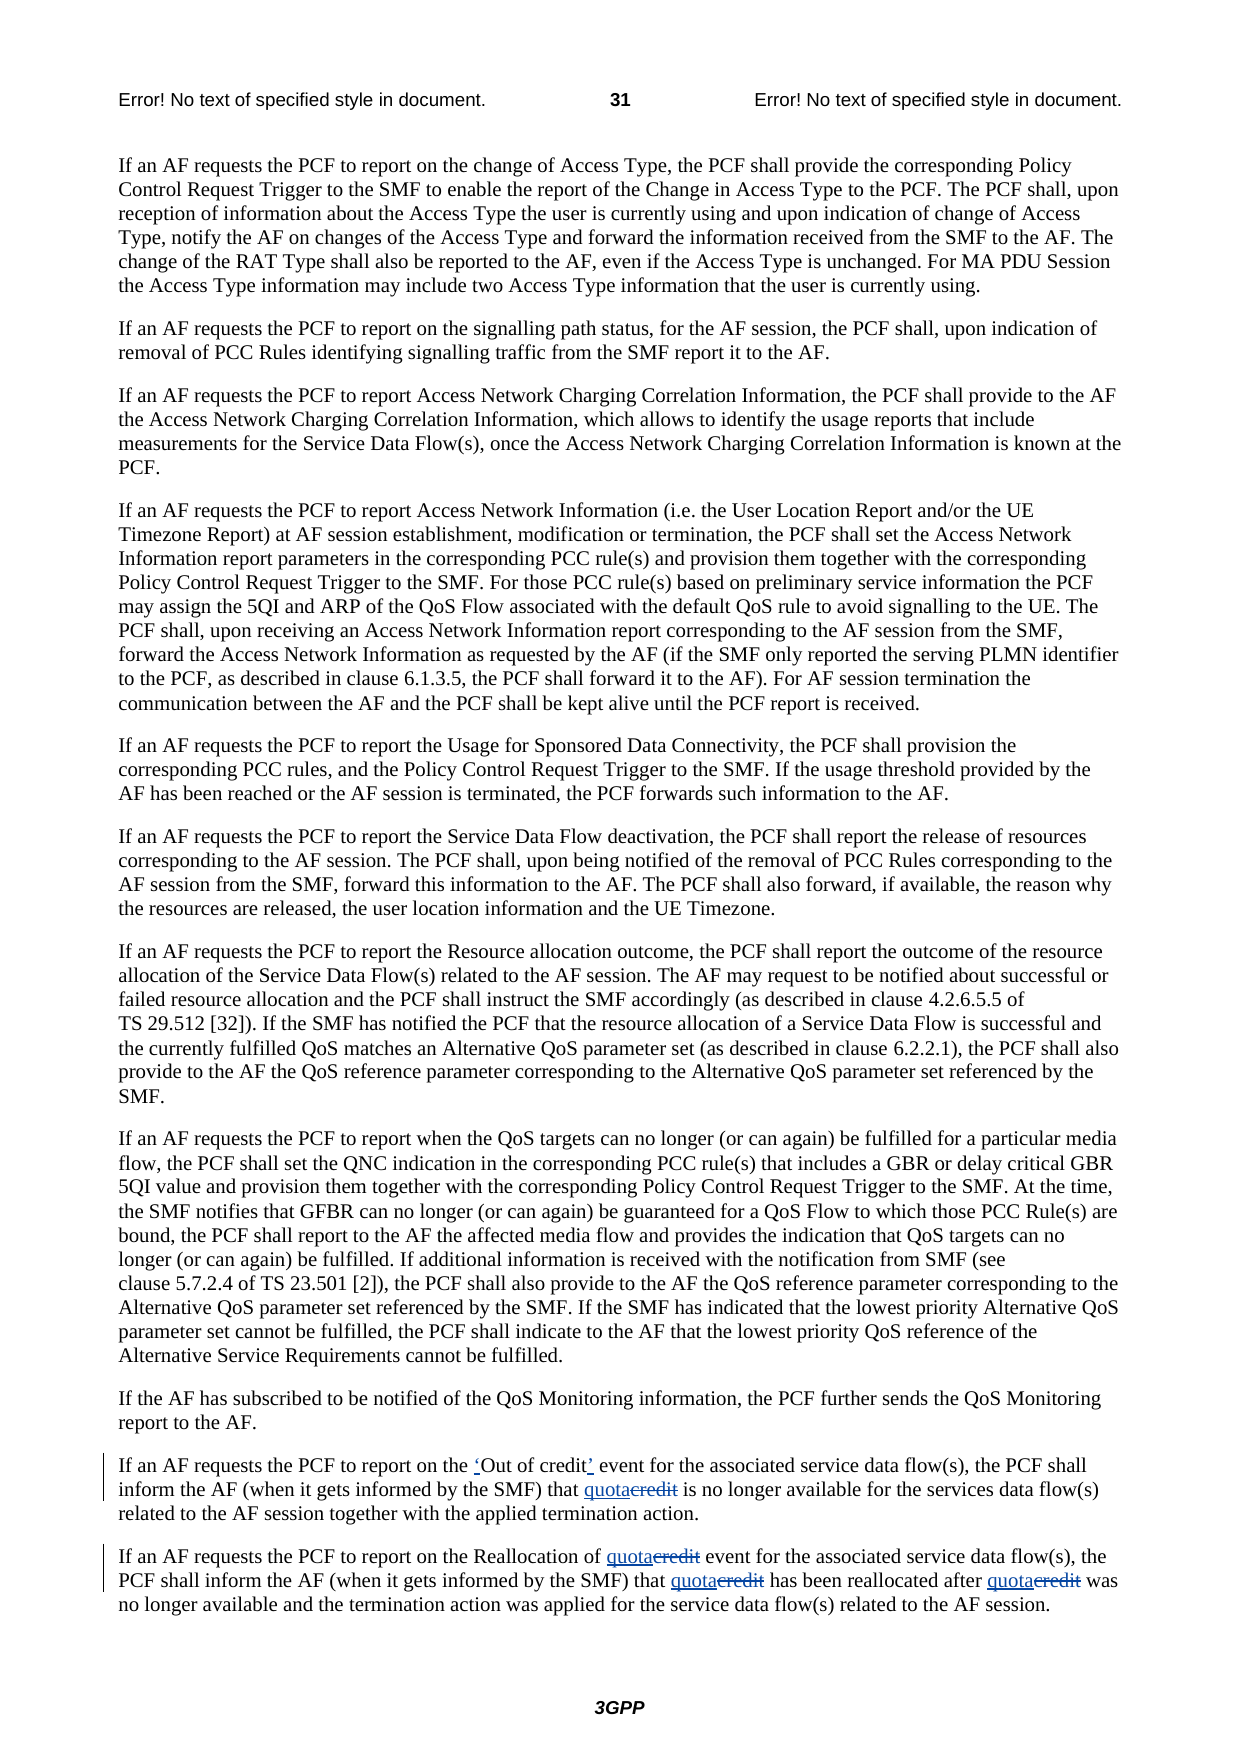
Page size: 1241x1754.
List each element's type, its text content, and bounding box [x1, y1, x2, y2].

text If an AF requests the PCF to report the Service Data Flow deactivation, the PCF shall report the release of resources corresponding to the AF session. The PCF shall, upon being notified of the removal of PCC Rules corresponding to the AF session from the SMF, forward this information to the AF. The PCF shall also forward, if available, the reason why the resources are released, the user location information and the UE Timezone. [118, 824, 1122, 920]
text If an AF requests the PCF to report on the change of Access Type, the PCF shall provide the corresponding Policy Control Request Trigger to the SMF to enable the report of the Change in Access Type to the PCF. The PCF shall, upon reception of information about the Access Type the user is currently using and upon indication of change of Access Type, notify the AF on changes of the Access Type and forward the information received from the SMF to the AF. The change of the RAT Type shall also be reported to the AF, even if the Access Type is unchanged. For MA PDU Session the Access Type information may include two Access Type information that the user is currently using. [118, 153, 1122, 297]
text If an AF requests the PCF to report the Resource allocation outcome, the PCF shall report the outcome of the resource allocation of the Service Data Flow(s) related to the AF session. The AF may request to be notified about successful or failed resource allocation and the PCF shall instruct the SMF accordingly (as described in clause 4.2.6.5.5 of TS 29.512 [32]). If the SMF has notified the PCF that the resource allocation of a Service Data Flow is successful and the currently fulfilled QoS matches an Alternative QoS parameter set (as described in clause 6.2.2.1), the PCF shall also provide to the AF the QoS reference parameter corresponding to the Alternative QoS parameter set referenced by the SMF. [118, 939, 1122, 1108]
text If an AF requests the PCF to report Access Network Information (i.e. the User Location Report and/or the UE Timezone Report) at AF session establishment, modification or termination, the PCF shall set the Access Network Information report parameters in the corresponding PCC rule(s) and provision them together with the corresponding Policy Control Request Trigger to the SMF. For those PCC rule(s) based on preliminary service information the PCF may assign the 5QI and ARP of the QoS Flow associated with the default QoS rule to avoid signalling to the UE. The PCF shall, upon receiving an Access Network Information report corresponding to the AF session from the SMF, forward the Access Network Information as requested by the AF (if the SMF only reported the serving PLMN identifier to the PCF, as described in clause 6.1.3.5, the PCF shall forward it to the AF). For AF session termination the communication between the AF and the PCF shall be kept alive until the PCF report is received. [118, 498, 1122, 714]
text If an AF requests the PCF to report on the Reallocation of event for the associated service data flow(s), the PCF shall inform the AF (when it gets informed by the SMF) that has been reallocated after was no longer available and the termination action was applied for the service data flow(s) related to the AF session. [118, 1543, 1122, 1616]
text If an AF requests the PCF to report on the Out of credit event for the associated service data flow(s), the PCF shall inform the AF (when it gets informed by the SMF) that is no longer available for the services data flow(s) related to the AF session together with the applied termination action. [118, 1453, 1122, 1525]
text If an AF requests the PCF to report Access Network Charging Correlation Information, the PCF shall provide to the AF the Access Network Charging Correlation Information, which allows to identify the usage reports that include measurements for the Service Data Flow(s), once the Access Network Charging Correlation Information is known at the PCF. [118, 383, 1122, 479]
text If an AF requests the PCF to report when the QoS targets can no longer (or can again) be fulfilled for a particular media flow, the PCF shall set the QNC indication in the corresponding PCC rule(s) that includes a GBR or delay critical GBR 5QI value and provision them together with the corresponding Policy Control Request Trigger to the SMF. At the time, the SMF notifies that GFBR can no longer (or can again) be guaranteed for a QoS Flow to which those PCC Rule(s) are bound, the PCF shall report to the AF the affected media flow and provides the indication that QoS targets can no longer (or can again) be fulfilled. If additional information is received with the notification from SMF (see clause 5.7.2.4 of TS 23.501 [2]), the PCF shall also provide to the AF the QoS reference parameter corresponding to the Alternative QoS parameter set referenced by the SMF. If the SMF has indicated that the lowest priority Alternative QoS parameter set cannot be fulfilled, the PCF shall indicate to the AF that the lowest priority QoS reference of the Alternative Service Requirements cannot be fulfilled. [118, 1126, 1122, 1367]
text If an AF requests the PCF to report the Usage for Sponsored Data Connectivity, the PCF shall provision the corresponding PCC rules, and the Policy Control Request Trigger to the SMF. If the usage threshold provided by the AF has been reached or the AF session is terminated, the PCF forwards such information to the AF. [118, 733, 1122, 805]
text If an AF requests the PCF to report on the signalling path status, for the AF session, the PCF shall, upon indication of removal of PCC Rules identifying signalling traffic from the SMF report it to the AF. [118, 316, 1122, 364]
text If the AF has subscribed to be notified of the QoS Monitoring information, the PCF further sends the QoS Monitoring report to the AF. [118, 1386, 1122, 1434]
